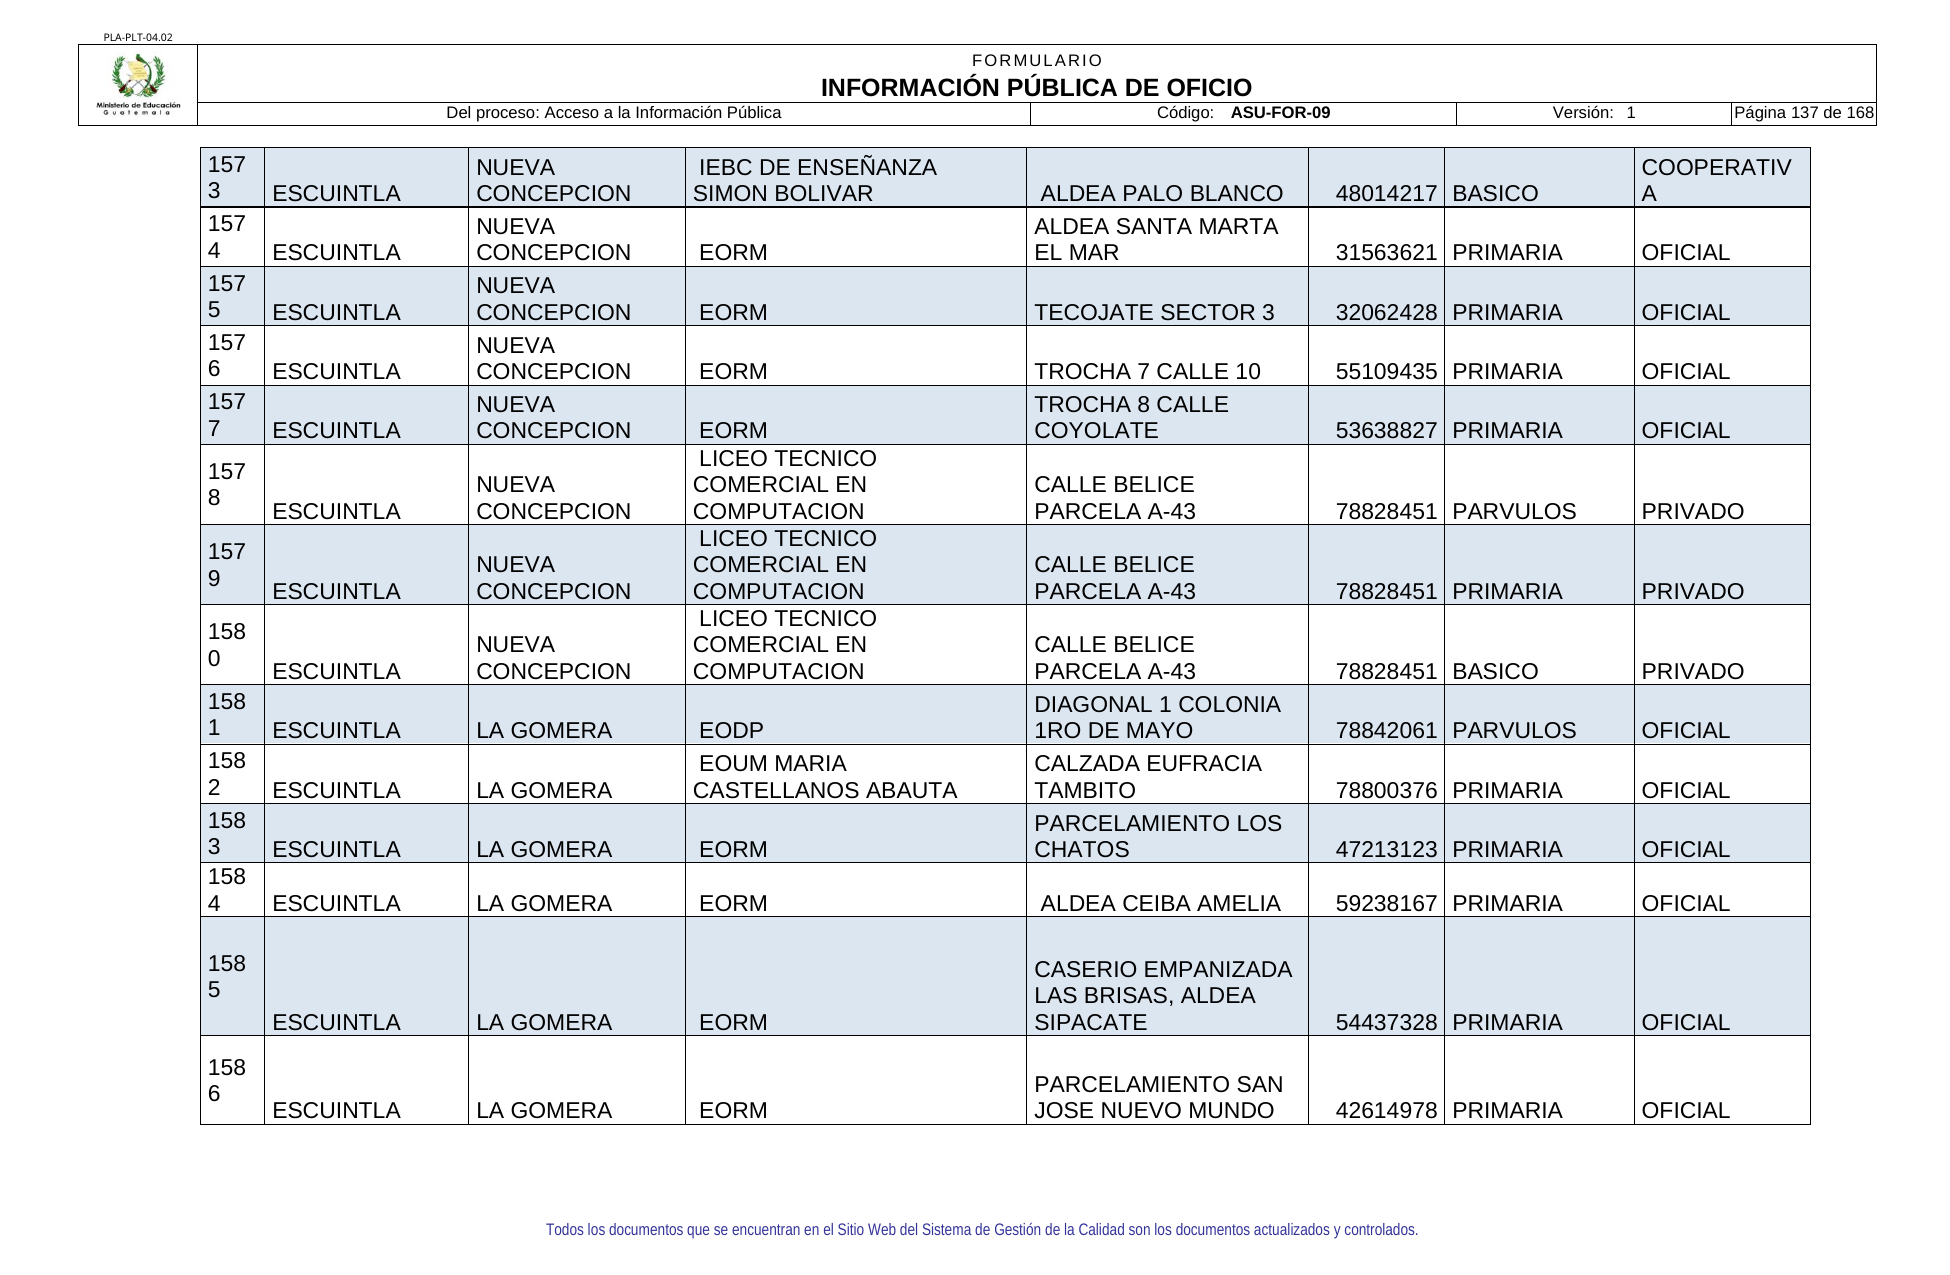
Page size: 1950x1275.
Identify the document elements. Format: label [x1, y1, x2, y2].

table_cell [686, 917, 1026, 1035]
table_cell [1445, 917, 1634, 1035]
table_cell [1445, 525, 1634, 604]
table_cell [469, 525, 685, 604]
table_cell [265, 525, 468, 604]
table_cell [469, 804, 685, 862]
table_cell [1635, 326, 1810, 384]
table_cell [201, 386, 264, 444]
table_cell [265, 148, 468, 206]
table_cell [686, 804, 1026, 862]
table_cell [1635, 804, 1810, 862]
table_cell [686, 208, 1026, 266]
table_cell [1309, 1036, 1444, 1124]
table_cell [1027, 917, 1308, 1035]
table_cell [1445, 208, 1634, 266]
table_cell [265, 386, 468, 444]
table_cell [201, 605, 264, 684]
picture [95, 51, 181, 117]
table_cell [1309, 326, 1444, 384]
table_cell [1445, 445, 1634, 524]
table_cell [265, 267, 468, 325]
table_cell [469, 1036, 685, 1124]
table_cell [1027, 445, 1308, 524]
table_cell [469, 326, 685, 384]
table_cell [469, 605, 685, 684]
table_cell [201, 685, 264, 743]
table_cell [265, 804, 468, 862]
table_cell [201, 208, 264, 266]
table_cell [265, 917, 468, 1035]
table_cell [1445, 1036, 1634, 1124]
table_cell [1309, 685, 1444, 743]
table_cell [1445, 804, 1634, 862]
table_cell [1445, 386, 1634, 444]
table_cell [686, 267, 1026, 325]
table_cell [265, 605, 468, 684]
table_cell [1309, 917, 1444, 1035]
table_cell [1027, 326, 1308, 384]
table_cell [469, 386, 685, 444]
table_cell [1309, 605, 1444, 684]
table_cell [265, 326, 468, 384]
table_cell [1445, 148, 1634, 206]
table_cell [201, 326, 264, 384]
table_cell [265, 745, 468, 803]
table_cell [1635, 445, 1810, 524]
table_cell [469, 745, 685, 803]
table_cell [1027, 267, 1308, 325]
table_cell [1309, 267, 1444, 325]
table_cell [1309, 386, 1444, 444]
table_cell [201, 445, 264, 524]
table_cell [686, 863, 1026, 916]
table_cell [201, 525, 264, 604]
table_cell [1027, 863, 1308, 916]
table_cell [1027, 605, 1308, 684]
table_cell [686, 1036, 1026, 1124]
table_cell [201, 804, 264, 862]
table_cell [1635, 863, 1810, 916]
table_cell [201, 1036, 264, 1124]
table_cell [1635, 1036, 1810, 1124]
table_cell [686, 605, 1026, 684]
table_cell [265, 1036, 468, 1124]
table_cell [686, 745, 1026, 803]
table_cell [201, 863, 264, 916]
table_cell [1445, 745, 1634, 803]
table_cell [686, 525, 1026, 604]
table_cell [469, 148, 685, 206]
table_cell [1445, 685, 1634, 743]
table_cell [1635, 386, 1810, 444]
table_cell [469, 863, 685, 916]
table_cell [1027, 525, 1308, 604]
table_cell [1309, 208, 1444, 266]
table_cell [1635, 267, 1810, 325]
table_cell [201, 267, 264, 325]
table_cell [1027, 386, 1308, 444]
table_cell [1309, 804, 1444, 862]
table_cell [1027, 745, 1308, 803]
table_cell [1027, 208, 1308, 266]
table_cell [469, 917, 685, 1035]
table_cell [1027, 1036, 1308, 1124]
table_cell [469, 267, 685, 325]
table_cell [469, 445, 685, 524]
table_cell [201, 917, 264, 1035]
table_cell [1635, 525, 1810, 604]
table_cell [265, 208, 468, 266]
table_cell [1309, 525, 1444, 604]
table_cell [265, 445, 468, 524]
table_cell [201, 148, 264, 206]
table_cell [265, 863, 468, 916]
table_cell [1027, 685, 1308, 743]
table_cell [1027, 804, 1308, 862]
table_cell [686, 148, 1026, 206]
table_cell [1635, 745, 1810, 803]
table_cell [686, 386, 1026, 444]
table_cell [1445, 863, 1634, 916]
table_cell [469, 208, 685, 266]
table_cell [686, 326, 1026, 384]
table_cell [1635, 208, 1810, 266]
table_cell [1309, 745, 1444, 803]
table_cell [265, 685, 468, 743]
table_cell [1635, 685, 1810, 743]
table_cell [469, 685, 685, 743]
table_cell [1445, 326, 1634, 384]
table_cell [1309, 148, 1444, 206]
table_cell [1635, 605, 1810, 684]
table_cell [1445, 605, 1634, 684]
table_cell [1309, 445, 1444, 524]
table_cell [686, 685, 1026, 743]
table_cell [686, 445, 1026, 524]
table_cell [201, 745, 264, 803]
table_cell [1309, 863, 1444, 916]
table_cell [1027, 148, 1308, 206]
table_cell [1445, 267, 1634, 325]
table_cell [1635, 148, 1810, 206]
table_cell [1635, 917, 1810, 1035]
